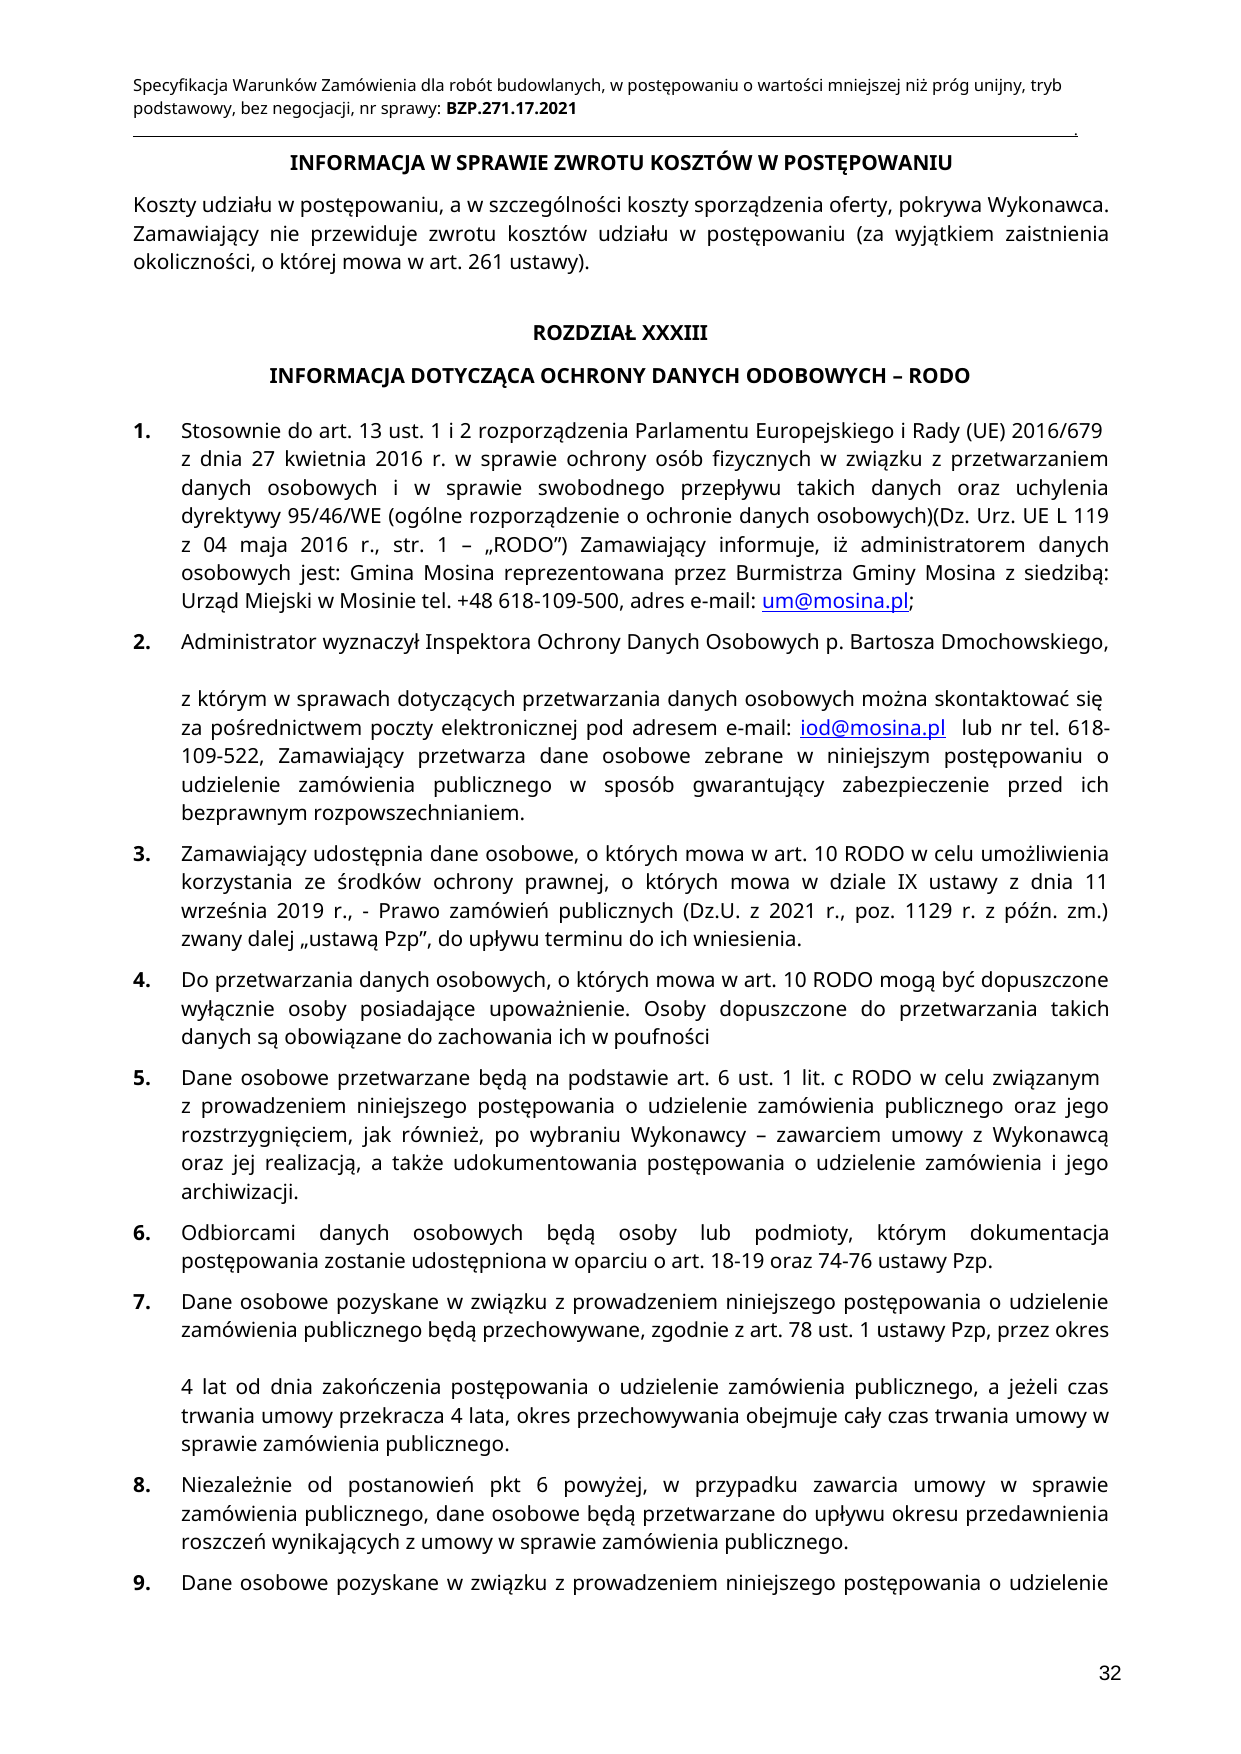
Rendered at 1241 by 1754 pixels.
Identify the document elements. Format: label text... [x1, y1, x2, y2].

list Zamawiający udostępnia dane osobowe, o których mowa w art. 10 RODO w celu umożliwienia korzystania ze środków ochrony prawnej, o których mowa w dziale IX ustawy z dnia 11 września 2019 r., - Prawo zamówień publicznych (Dz.U. z 2021 r., poz. 1129 r. z późn. zm.) zwany dalej „ustawą Pzp”, do upływu terminu do ich wniesienia. [133, 839, 1110, 953]
list Administrator wyznaczył Inspektora Ochrony Danych Osobowych p. Bartosza Dmochowskiego, z którym w sprawach dotyczących przetwarzania danych osobowych można skontaktować się za pośrednictwem poczty elektronicznej pod adresem e-mail: iod@mosina.pl lub nr tel. 618-109-522, Zamawiający przetwarza dane osobowe zebrane w niniejszym postępowaniu o udzielenie zamówienia publicznego w sposób gwarantujący zabezpieczenie przed ich bezprawnym rozpowszechnianiem. [133, 627, 1110, 827]
list Do przetwarzania danych osobowych, o których mowa w art. 10 RODO mogą być dopuszczone wyłącznie osoby posiadające upoważnienie. Osoby dopuszczone do przetwarzania takich danych są obowiązane do zachowania ich w poufności [133, 965, 1110, 1051]
text INFORMACJA DOTYCZĄCA OCHRONY DANYCH ODOBOWYCH – RODO [133, 361, 1107, 389]
list Niezależnie od postanowień pkt 6 powyżej, w przypadku zawarcia umowy w sprawie zamówienia publicznego, dane osobowe będą przetwarzane do upływu okresu przedawnienia roszczeń wynikających z umowy w sprawie zamówienia publicznego. [133, 1470, 1110, 1556]
list Odbiorcami danych osobowych będą osoby lub podmioty, którym dokumentacja postępowania zostanie udostępniona w oparciu o art. 18-19 oraz 74-76 ustawy Pzp. [133, 1218, 1110, 1275]
text ROZDZIAŁ XXXIII [133, 318, 1107, 347]
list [133, 1568, 1110, 1597]
text INFORMACJA W SPRAWIE ZWROTU KOSZTÓW W POSTĘPOWANIU [133, 148, 1110, 176]
list Dane osobowe przetwarzane będą na podstawie art. 6 ust. 1 lit. c RODO w celu związanym z prowadzeniem niniejszego postępowania o udzielenie zamówienia publicznego oraz jego rozstrzygnięciem, jak również, po wybraniu Wykonawcy – zawarciem umowy z Wykonawcą oraz jej realizacją, a także udokumentowania postępowania o udzielenie zamówienia i jego archiwizacji. [133, 1063, 1110, 1205]
text Koszty udziału w postępowaniu, a w szczególności koszty sporządzenia oferty, pokrywa Wykonawca. Zamawiający nie przewiduje zwrotu kosztów udziału w postępowaniu (za wyjątkiem zaistnienia okoliczności, o której mowa w art. 261 ustawy). [133, 190, 1110, 276]
list Stosownie do art. 13 ust. 1 i 2 rozporządzenia Parlamentu Europejskiego i Rady (UE) 2016/679 z dnia 27 kwietnia 2016 r. w sprawie ochrony osób fizycznych w związku z przetwarzaniem danych osobowych i w sprawie swobodnego przepływu takich danych oraz uchylenia dyrektywy 95/46/WE (ogólne rozporządzenie o ochronie danych osobowych)(Dz. Urz. UE L 119 z 04 maja 2016 r., str. 1 – „RODO”) Zamawiający informuje, iż administratorem danych osobowych jest: Gmina Mosina reprezentowana przez Burmistrza Gminy Mosina z siedzibą: Urząd Miejski w Mosinie tel. +48 618-109-500, adres e-mail: um@mosina.pl; [133, 416, 1110, 615]
list Dane osobowe pozyskane w związku z prowadzeniem niniejszego postępowania o udzielenie zamówienia publicznego będą przechowywane, zgodnie z art. 78 ust. 1 ustawy Pzp, przez okres 4 lat od dnia zakończenia postępowania o udzielenie zamówienia publicznego, a jeżeli czas trwania umowy przekracza 4 lata, okres przechowywania obejmuje cały czas trwania umowy w sprawie zamówienia publicznego. [133, 1287, 1110, 1458]
